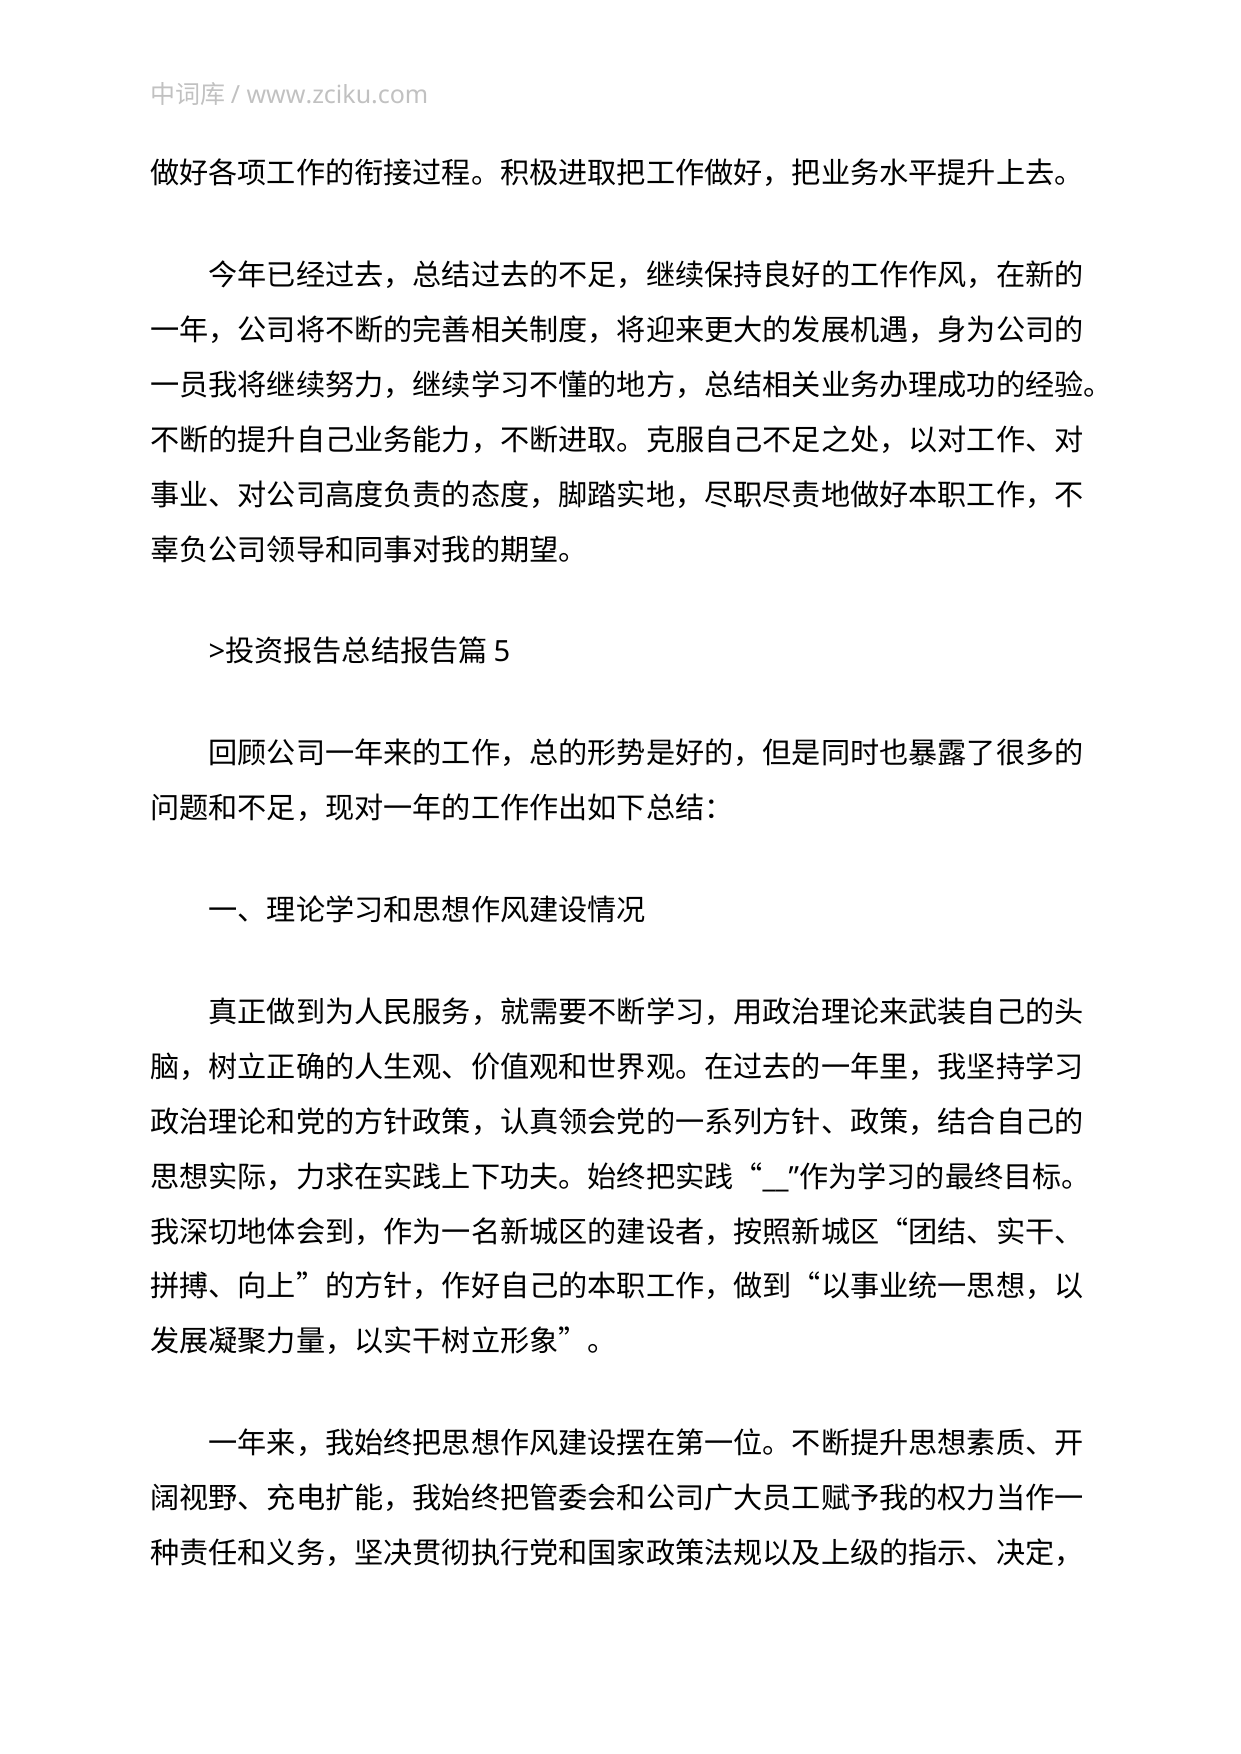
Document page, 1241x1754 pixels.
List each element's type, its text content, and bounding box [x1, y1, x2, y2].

text 一、理论学习和思想作风建设情况 [150, 887, 1090, 929]
text 今年已经过去，总结过去的不足，继续保持良好的工作作风，在新的一年，公司将不断的完善相关制度，将迎来更大的发展机遇，身为公司的一员我将继续努力，继续学习不懂的地方，总结相关业务办理成功的经验。不断的提升自己业务能力，不断进取。克服自己不足之处，以对工作、对事业、对公司高度负责的态度，脚踏实地，尽职尽责地做好本职工作，不辜负公司领导和同事对我的期望。 [150, 252, 1090, 568]
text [150, 1420, 1090, 1572]
text >投资报告总结报告篇5 [150, 628, 1090, 670]
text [150, 150, 1090, 192]
text 回顾公司一年来的工作，总的形势是好的，但是同时也暴露了很多的问题和不足，现对一年的工作作出如下总结： [150, 730, 1090, 827]
text 真正做到为人民服务，就需要不断学习，用政治理论来武装自己的头脑，树立正确的人生观、价值观和世界观。在过去的一年里，我坚持学习政治理论和党的方针政策，认真领会党的一系列方针、政策，结合自己的思想实际，力求在实践上下功夫。始终把实践“__”作为学习的最终目标。我深切地体会到，作为一名新城区的建设者，按照新城区“团结、实干、拼搏、向上”的方针，作好自己的本职工作，做到“以事业统一思想，以发展凝聚力量，以实干树立形象”。 [150, 988, 1090, 1360]
